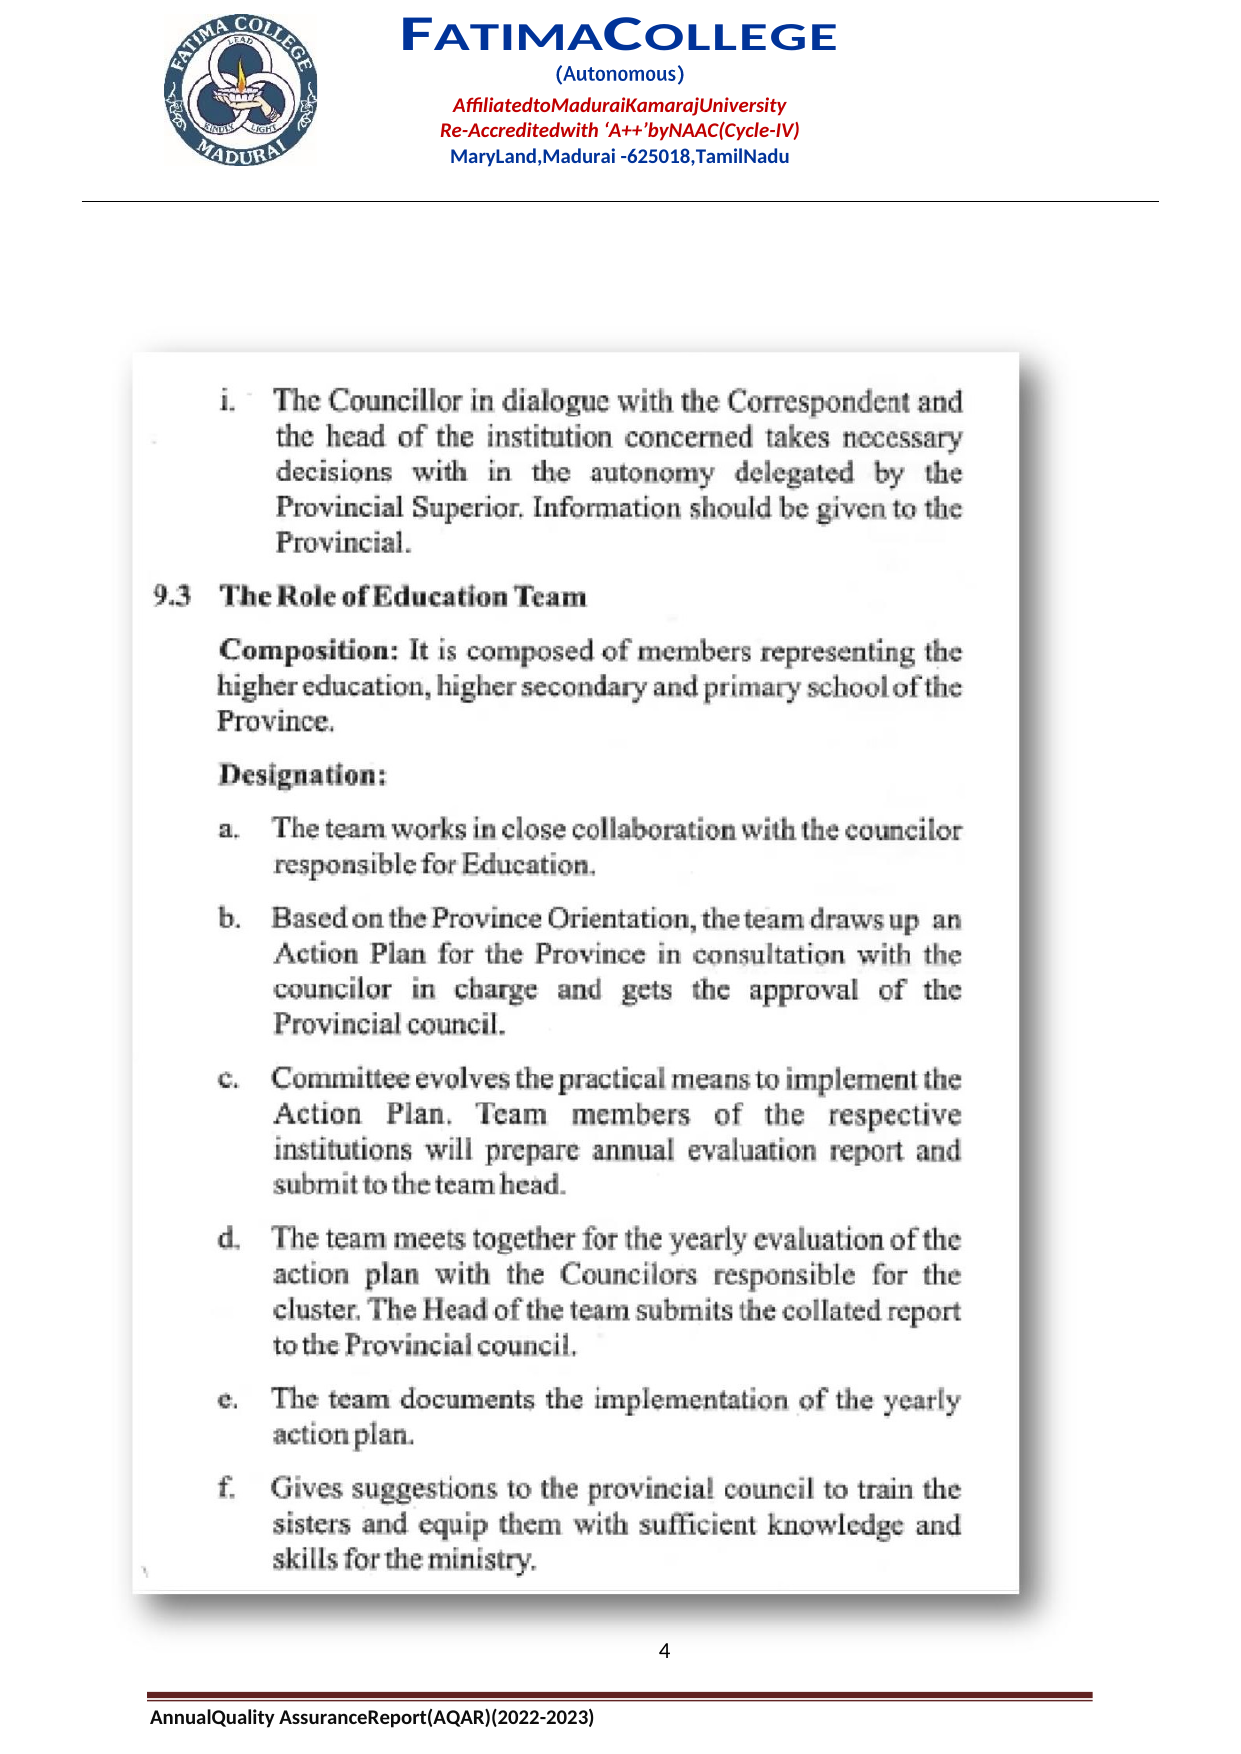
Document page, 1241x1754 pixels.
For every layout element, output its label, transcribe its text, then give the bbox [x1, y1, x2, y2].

picture [111, 326, 1077, 1653]
text 4 [137, 1636, 1192, 1664]
picture [555, 61, 695, 86]
picture [164, 14, 318, 166]
